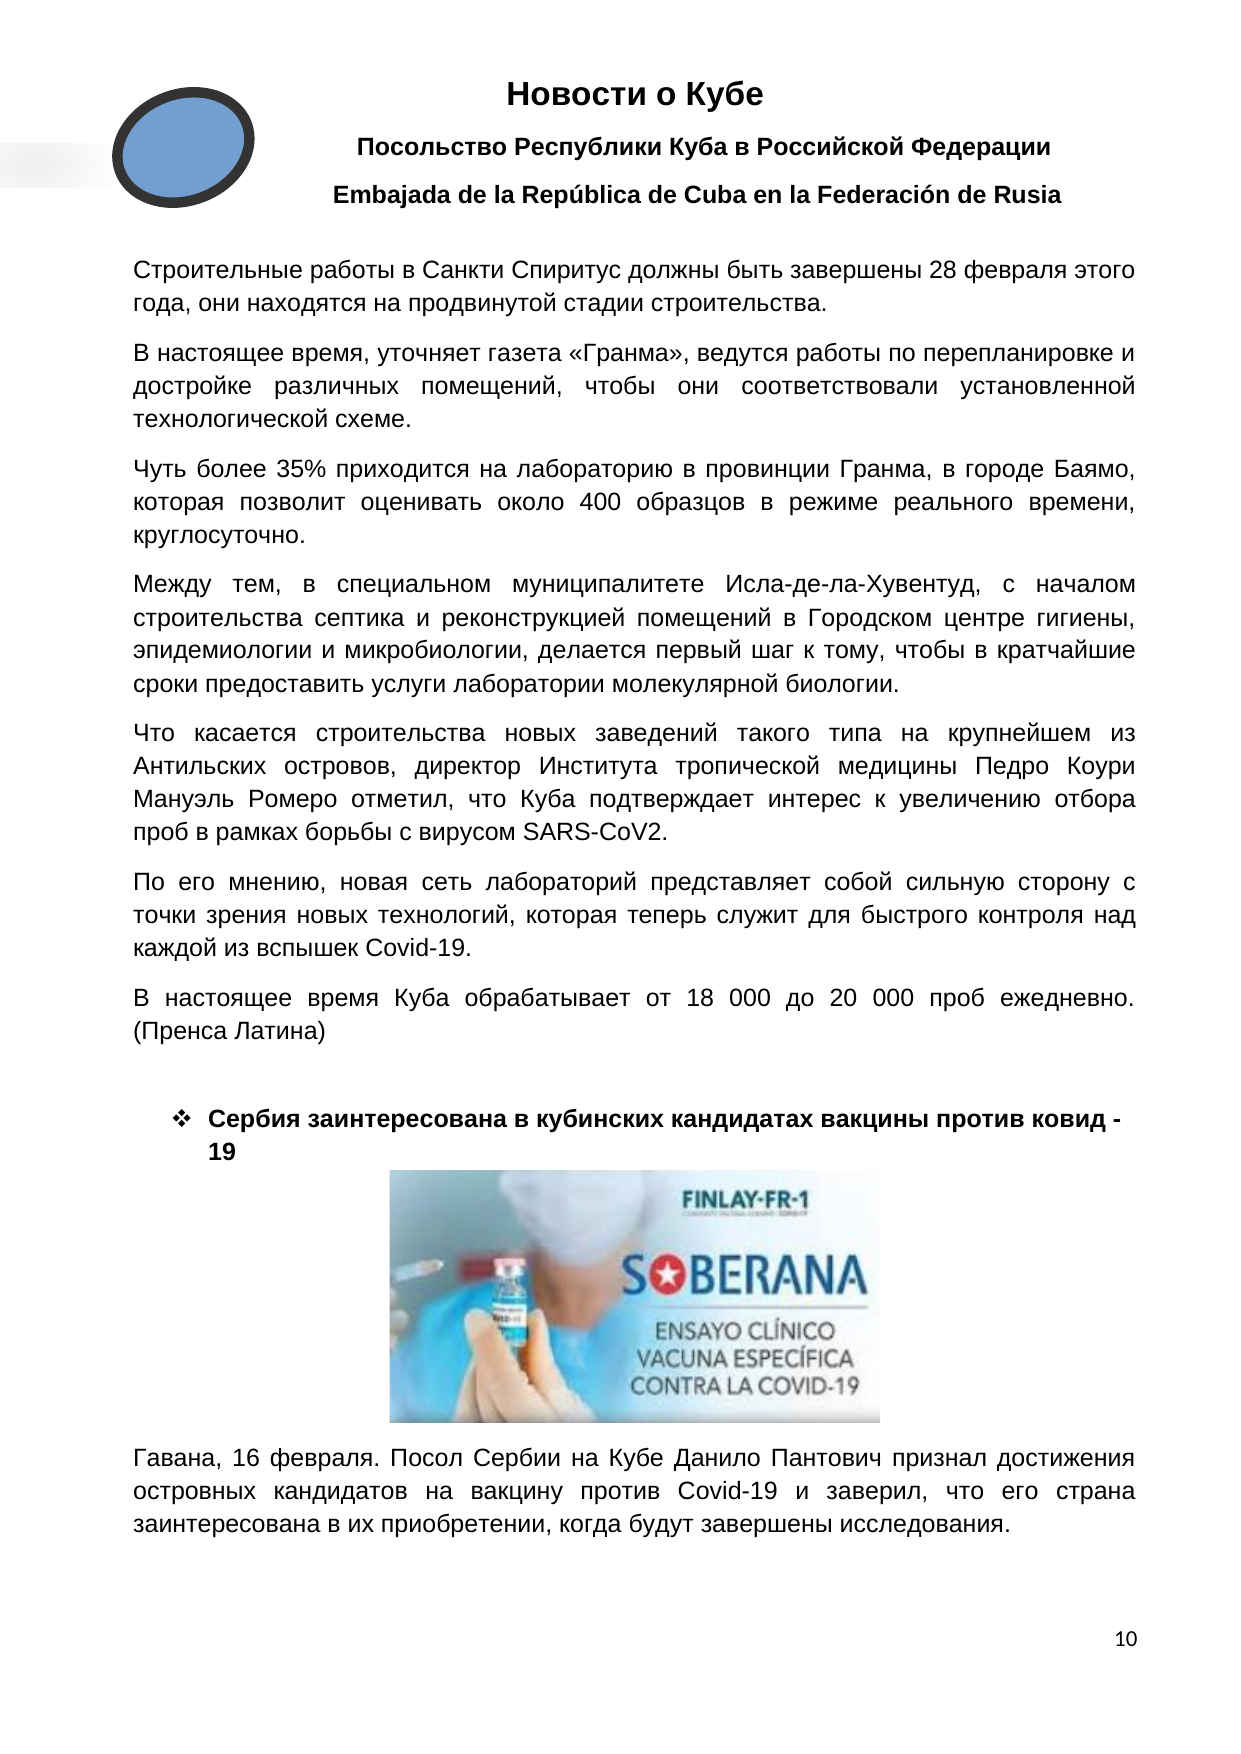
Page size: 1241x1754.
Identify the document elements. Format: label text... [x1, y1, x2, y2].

text Строительные работы в Санкти Спиритус должны быть завершены 28 февраля этого года, они находятся на продвинутой стадии строительства. [133, 255, 1137, 317]
text В настоящее время, уточняет газета «Гранма», ведутся работы по перепланировке и достройке различных помещений, чтобы они соответствовали установленной технологической схеме. [133, 338, 1137, 433]
subtitle Сербия заинтересована в кубинских кандидатах вакцины против ковид -19 [170, 1104, 1137, 1166]
text Чуть более 35% приходится на лабораторию в провинции Гранма, в городе Баямо, которая позволит оценивать около 400 образцов в режиме реального времени, круглосуточно. [133, 454, 1137, 548]
text В настоящее время Куба обрабатывает от 18 000 до 20 000 проб ежедневно. (Пренса Латина) [133, 983, 1137, 1044]
picture [389, 1170, 881, 1423]
text Между тем, в специальном муниципалитете Исла-де-ла-Хувентуд, с началом строительства септика и реконструкцией помещений в Городском центре гигиены, эпидемиологии и микробиологии, делается первый шаг к тому, чтобы в кратчайшие сроки предоставить услуги лаборатории молекулярной биологии. [133, 569, 1137, 697]
text Что касается строительства новых заведений такого типа на крупнейшем из Антильских островов, директор Института тропической медицины Педро Коури Мануэль Ромеро отметил, что Куба подтверждает интерес к увеличению отбора проб в рамках борьбы с вирусом SARS-CoV2. [133, 718, 1137, 846]
text По его мнению, новая сеть лабораторий представляет собой сильную сторону с точки зрения новых технологий, которая теперь служит для быстрого контроля над каждой из вспышек Covid-19. [133, 867, 1137, 962]
text Гавана, 16 февраля. Посол Сербии на Кубе Данило Пантович признал достижения островных кандидатов на вакцину против Covid-19 и заверил, что его страна заинтересована в их приобретении, когда будут завершены исследования. [133, 1443, 1137, 1538]
